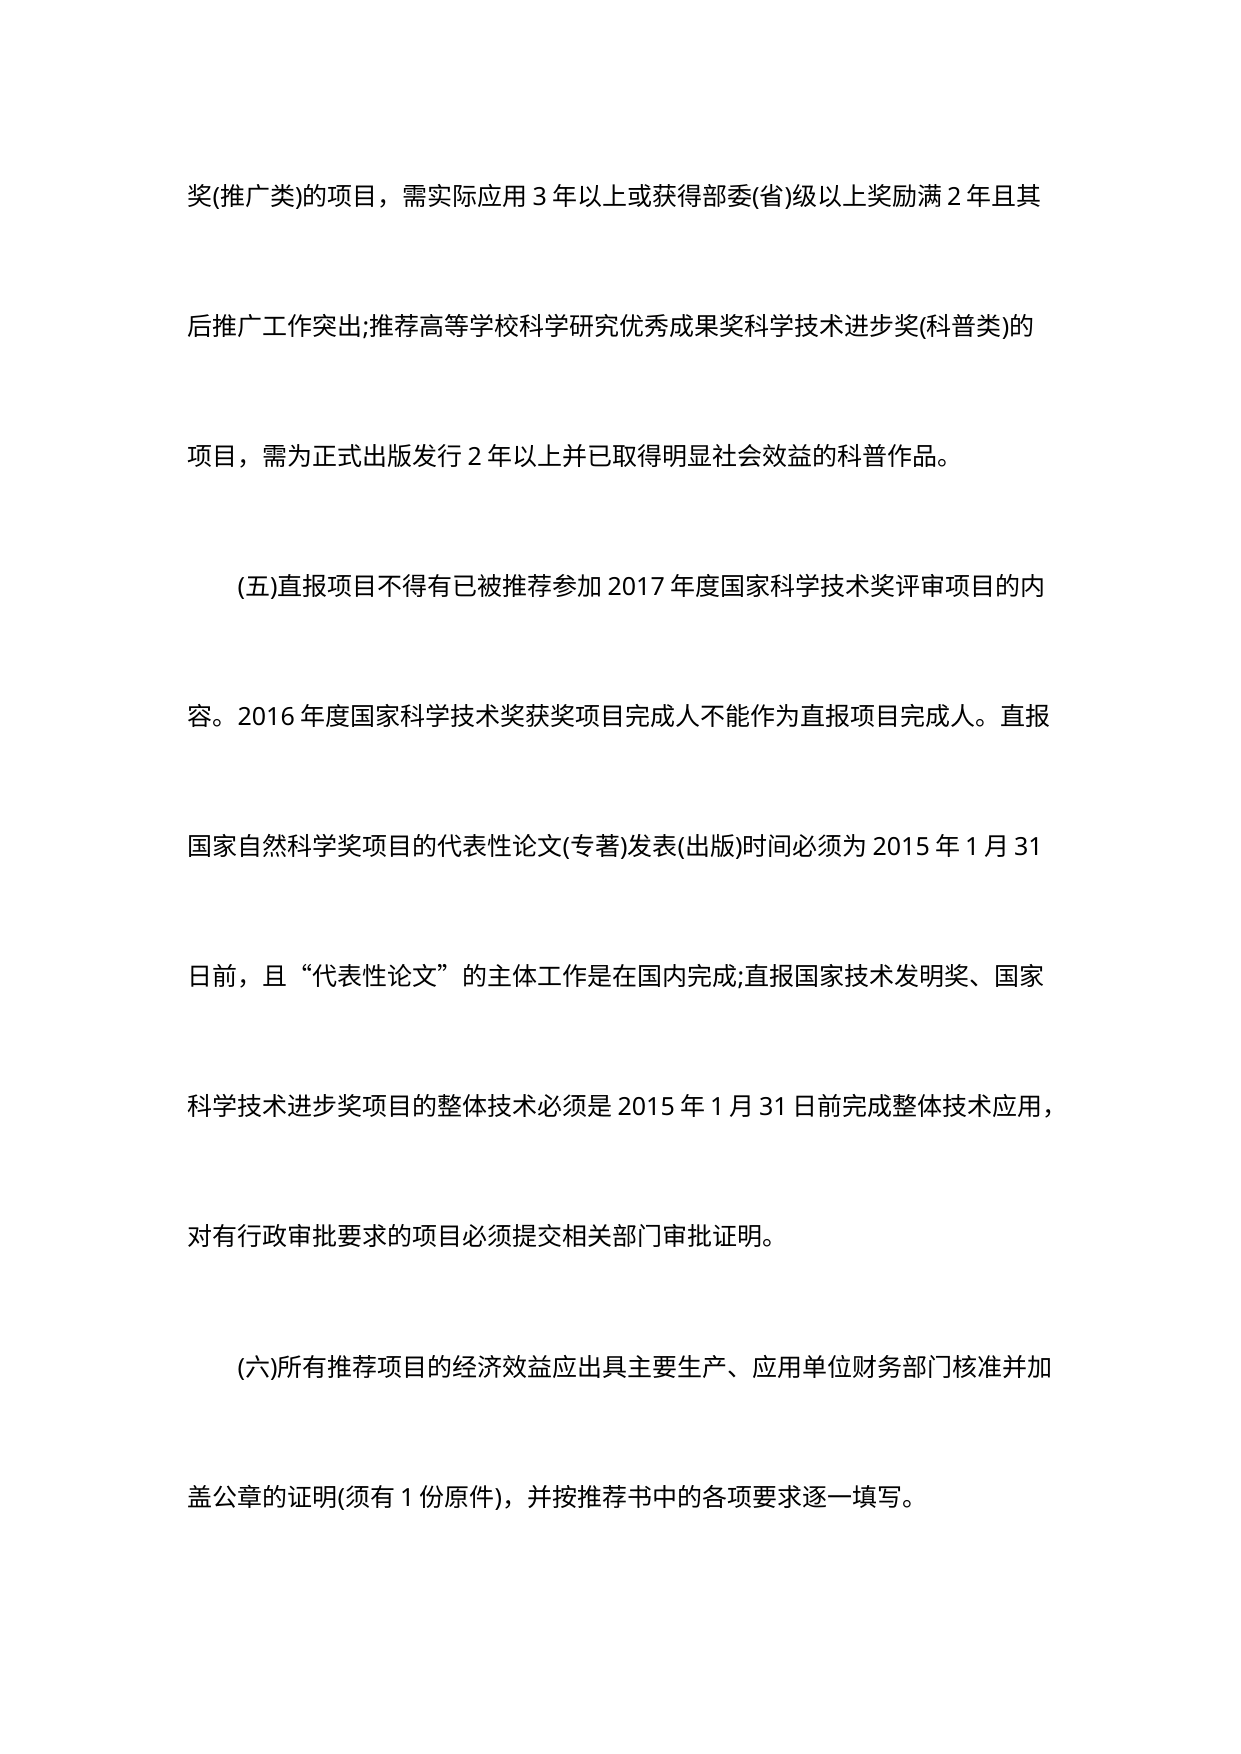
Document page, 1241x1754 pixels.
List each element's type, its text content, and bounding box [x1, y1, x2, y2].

text (六)所有推荐项目的经济效益应出具主要生产、应用单位财务部门核准并加盖公章的证明(须有1份原件)，并按推荐书中的各项要求逐一填写。 [187, 1333, 1053, 1528]
text (五)直报项目不得有已被推荐参加2017年度国家科学技术奖评审项目的内容。2016年度国家科学技术奖获奖项目完成人不能作为直报项目完成人。直报国家自然科学奖项目的代表性论文(专著)发表(出版)时间必须为2015年1月31日前，且“代表性论文”的主体工作是在国内完成;直报国家技术发明奖、国家科学技术进步奖项目的整体技术必须是2015年1月31日前完成整体技术应用，对有行政审批要求的项目必须提交相关部门审批证明。 [187, 552, 1053, 1267]
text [187, 162, 1053, 487]
